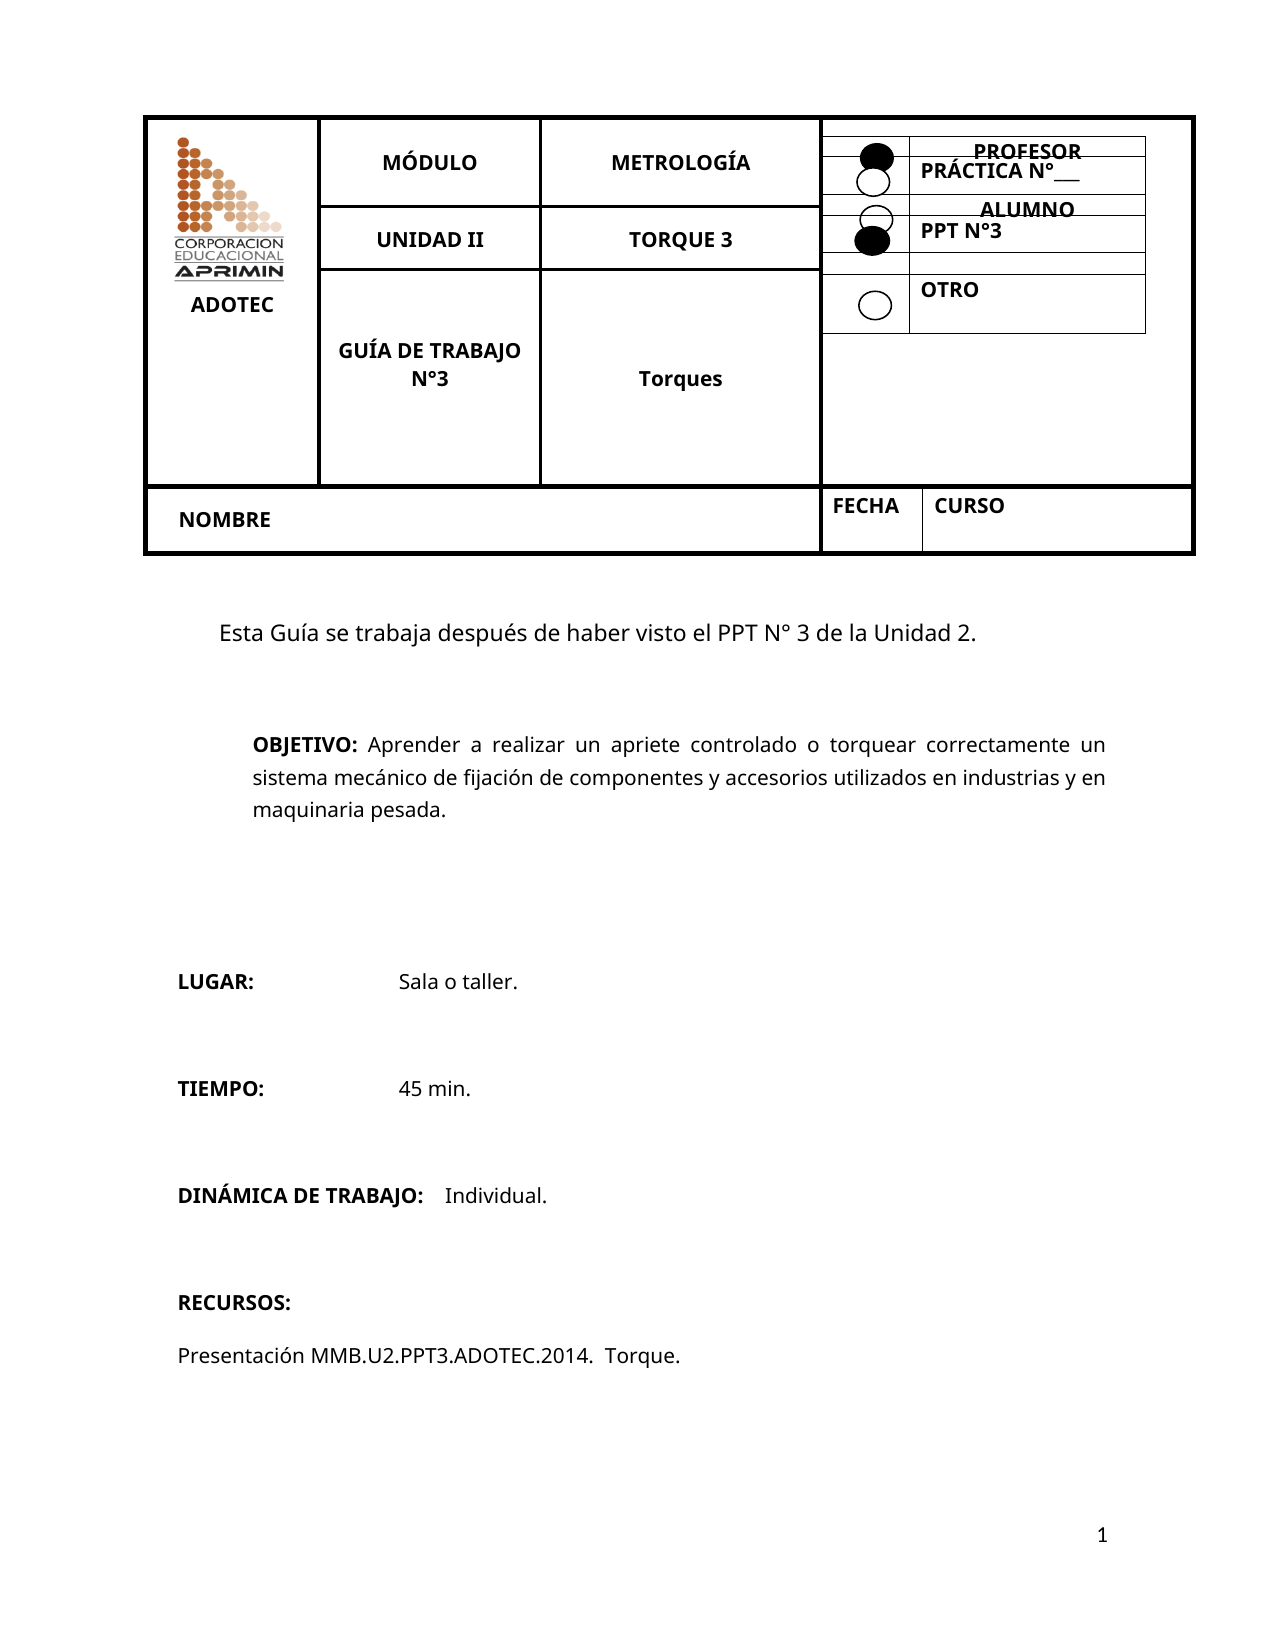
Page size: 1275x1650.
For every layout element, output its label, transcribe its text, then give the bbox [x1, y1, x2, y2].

text Esta Guía se trabaja después de haber visto el PPT N° 3 de la Unidad 2. [177, 617, 1107, 648]
table_header METROLOGÍA [542, 120, 819, 205]
table_cell NOMBRE [148, 489, 819, 551]
text DINÁMICA DE TRABAJO: Individual. [177, 1181, 1107, 1209]
table_cell GUÍA DE TRABAJO N°3 [321, 271, 539, 484]
list OBJETIVO: Aprender a realizar un apriete controlado o torquear correctamente un sistema mecánico de fijación de componentes y accesorios utilizados en industrias y en maquinaria pesada. [252, 730, 1107, 824]
text TIEMPO: 45 min. [177, 1074, 1107, 1103]
table_cell FECHA [823, 489, 922, 551]
picture [162, 131, 294, 282]
table_header MÓDULO [321, 120, 539, 205]
table_header ADOTEC [148, 120, 317, 484]
table_cell CURSO [923, 489, 1191, 551]
table_cell UNIDAD II [321, 208, 539, 268]
table_cell TORQUE 3 [542, 208, 819, 268]
table_header [823, 120, 1191, 484]
table_cell Torques [542, 271, 819, 484]
text LUGAR: Sala o taller. [177, 967, 1107, 996]
text RECURSOS: [177, 1288, 1107, 1316]
text Presentación MMB.U2.PPT3.ADOTEC.2014. Torque. [177, 1341, 1107, 1370]
